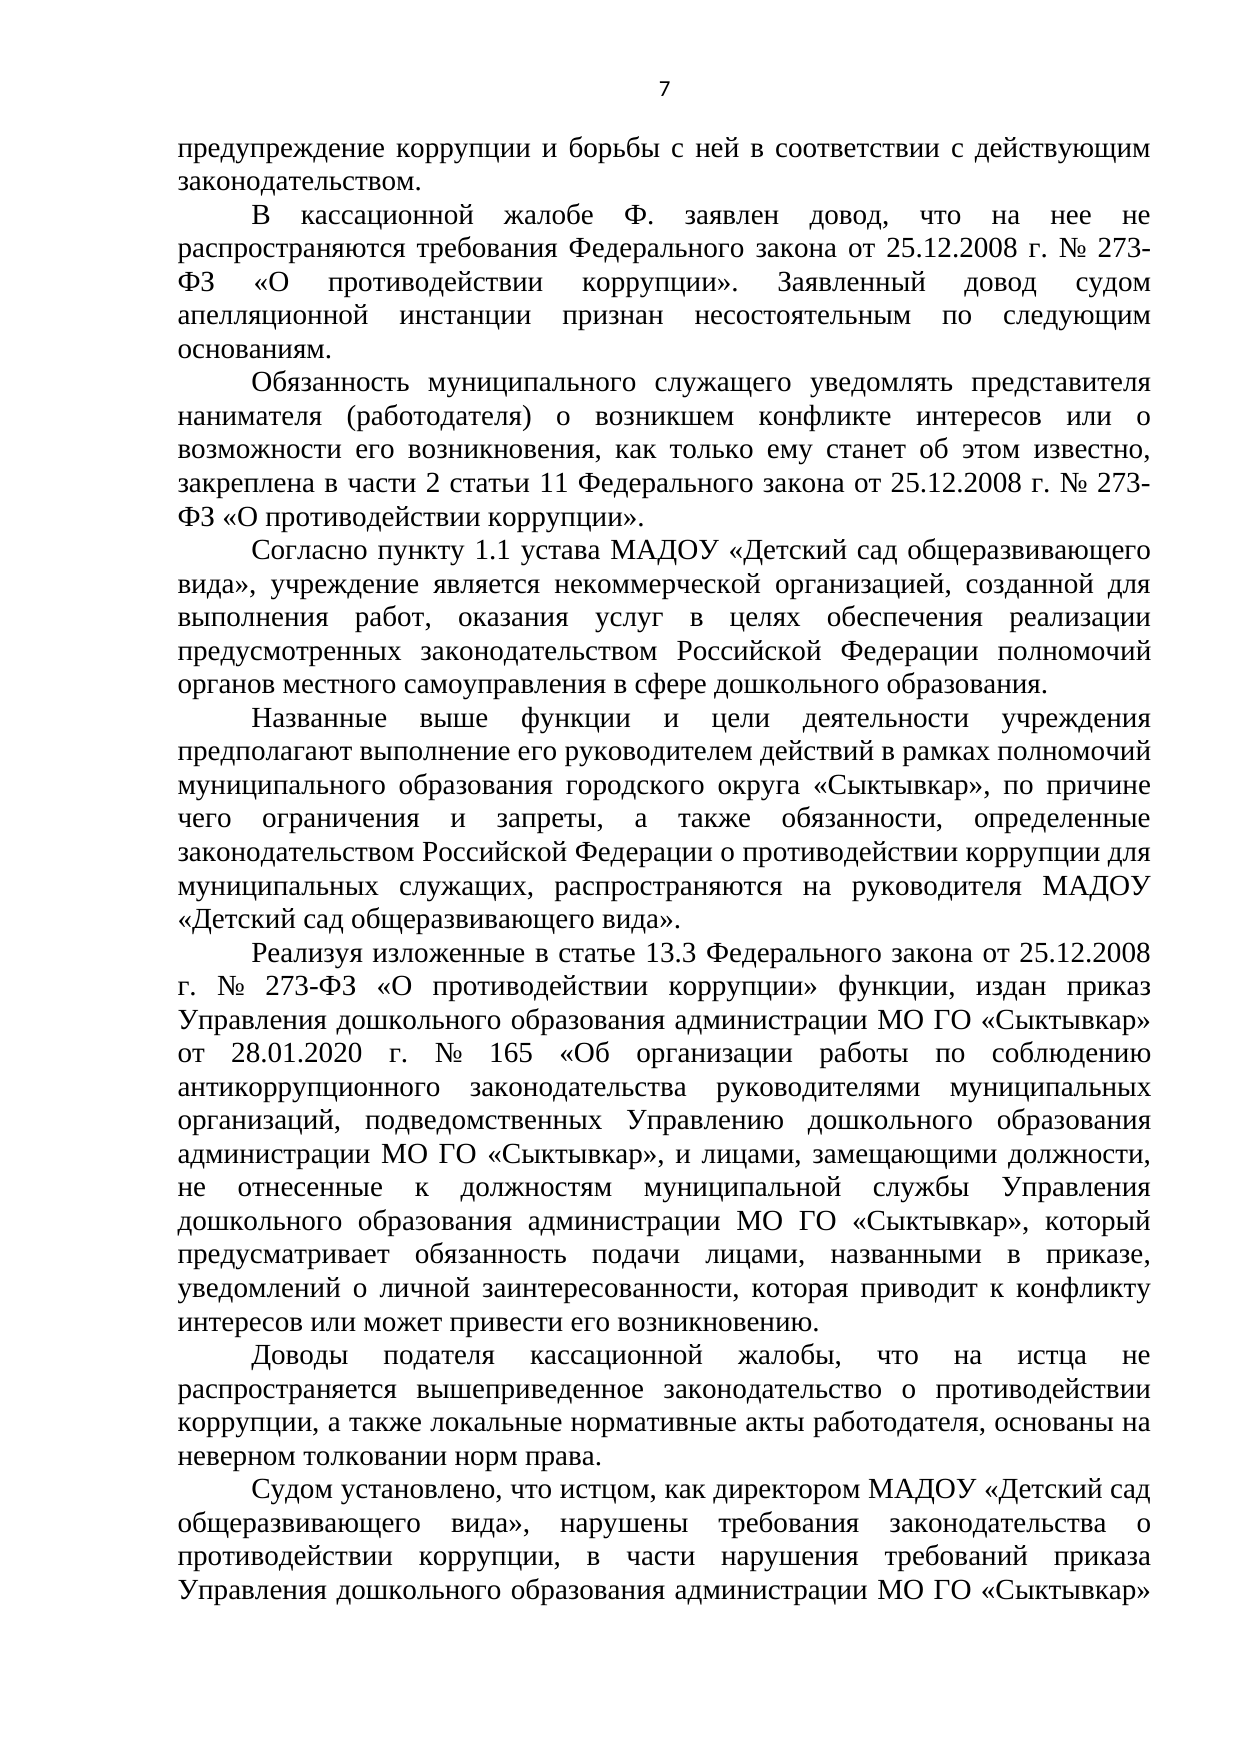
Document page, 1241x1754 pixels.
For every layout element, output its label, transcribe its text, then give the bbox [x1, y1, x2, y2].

text В кассационной жалобе Ф. заявлен довод, что на нее не распространяются требования Федерального закона от 25.12.2008 г. № 273-ФЗ «О противодействии коррупции». Заявленный довод судом апелляционной инстанции признан несостоятельным по следующим основаниям. [177, 197, 1152, 364]
text Обязанность муниципального служащего уведомлять представителя нанимателя (работодателя) о возникшем конфликте интересов или о возможности его возникновения, как только ему станет об этом известно, закреплена в части 2 статьи 11 Федерального закона от 25.12.2008 г. № 273-ФЗ «О противодействии коррупции». [177, 364, 1152, 532]
text Реализуя изложенные в статье 13.3 Федерального закона от 25.12.2008 г. № 273-ФЗ «О противодействии коррупции» функции, издан приказ Управления дошкольного образования администрации МО ГО «Сыктывкар» от 28.01.2020 г. № 165 «Об организации работы по соблюдению антикоррупционного законодательства руководителями муниципальных организаций, подведомственных Управлению дошкольного образования администрации МО ГО «Сыктывкар», и лицами, замещающими должности, не отнесенные к должностям муниципальной службы Управления дошкольного образования администрации МО ГО «Сыктывкар», который предусматривает обязанность подачи лицами, названными в приказе, уведомлений о личной заинтересованности, которая приводит к конфликту интересов или может привести его возникновению. [177, 935, 1152, 1337]
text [177, 1471, 1152, 1606]
text Согласно пункту 1.1 устава МАДОУ «Детский сад общеразвивающего вида», учреждение является некоммерческой организацией, созданной для выполнения работ, оказания услуг в целях обеспечения реализации предусмотренных законодательством Российской Федерации полномочий органов местного самоуправления в сфере дошкольного образования. [177, 532, 1152, 700]
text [177, 130, 1152, 197]
text Названные выше функции и цели деятельности учреждения предполагают выполнение его руководителем действий в рамках полномочий муниципального образования городского округа «Сыктывкар», по причине чего ограничения и запреты, а также обязанности, определенные законодательством Российской Федерации о противодействии коррупции для муниципальных служащих, распространяются на руководителя МАДОУ «Детский сад общеразвивающего вида». [177, 700, 1152, 935]
text Доводы подателя кассационной жалобы, что на истца не распространяется вышеприведенное законодательство о противодействии коррупции, а также локальные нормативные акты работодателя, основаны на неверном толковании норм права. [177, 1337, 1152, 1471]
